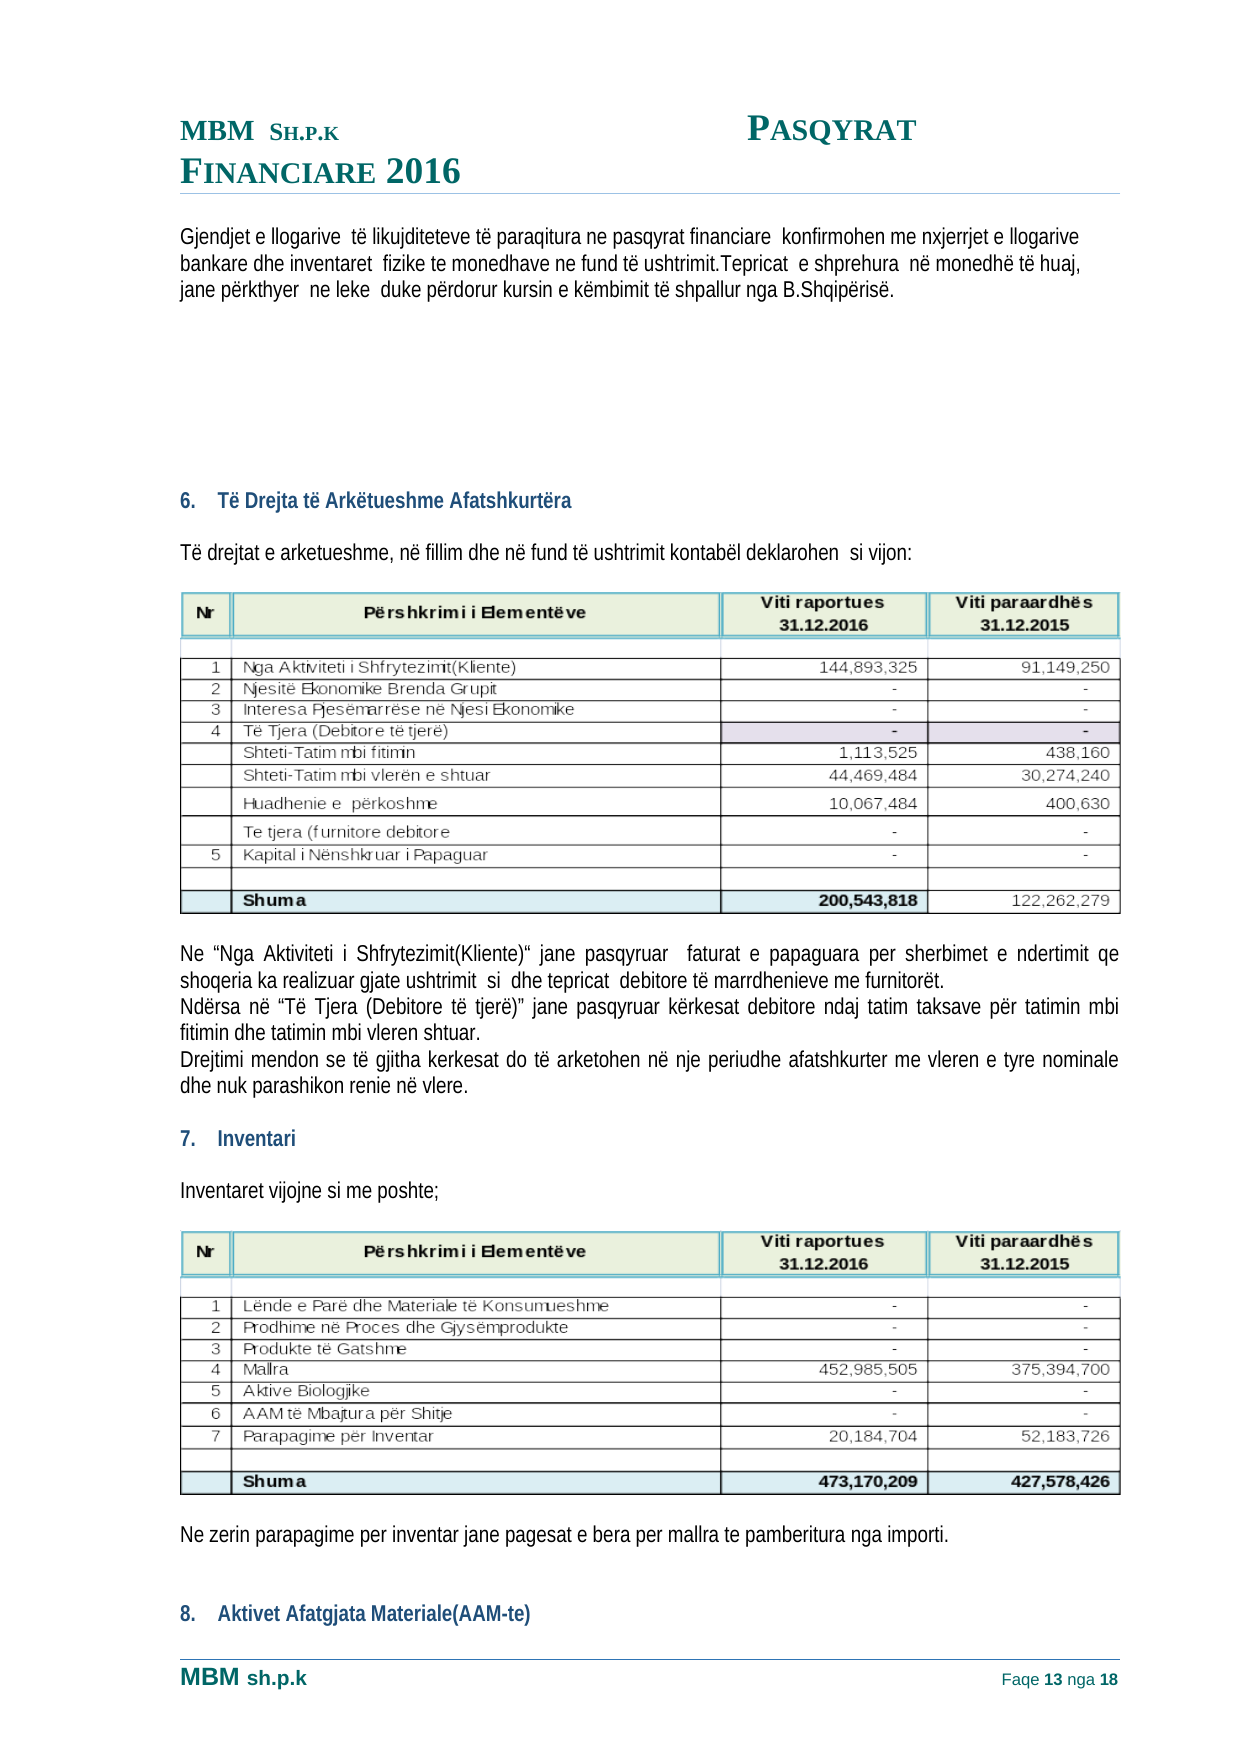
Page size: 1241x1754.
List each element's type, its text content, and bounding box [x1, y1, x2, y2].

list Inventari [180, 1125, 1120, 1151]
text Drejtimi mendon se të gjitha kerkesat do të arketohen në nje periudhe afatshkurter me vleren e tyre nominale dhe nuk parashikon renie në vlere. [180, 1046, 1120, 1098]
text Të drejtat e arketueshme, në fillim dhe në fund të ushtrimit kontabël deklarohen si vijon: [180, 539, 1120, 566]
text Ne zerin parapagime per inventar jane pagesat e bera per mallra te pamberitura nga importi. [180, 1521, 1120, 1547]
list Aktivet Afatgjata Materiale(AAM-te) [180, 1600, 1120, 1626]
text Inventaret vijojne si me poshte; [180, 1177, 1120, 1204]
text Ndërsa në “Të Tjera (Debitore të tjerë)” jane pasqyruar kërkesat debitore ndaj tatim taksave për tatimin mbi fitimin dhe tatimin mbi vleren shtuar. [180, 993, 1120, 1046]
text Ne “Nga Aktiviteti i Shfrytezimit(Kliente)“ jane pasqyruar faturat e papaguara per sherbimet e ndertimit qe shoqeria ka realizuar gjate ushtrimit si dhe tepricat debitore të marrdhenieve me furnitorët. [180, 940, 1120, 993]
list Të Drejta të Arkëtueshme Afatshkurtëra [180, 487, 1120, 513]
text Gjendjet e llogarive të likujditeteve të paraqitura ne pasqyrat financiare konfirmohen me nxjerrjet e llogarive bankare dhe inventaret fizike te monedhave ne fund të ushtrimit.Tepricat e shprehura në monedhë të huaj, jane përkthyer ne leke duke përdorur kursin e këmbimit të shpallur nga B.Shqipërisë. [180, 223, 1120, 302]
